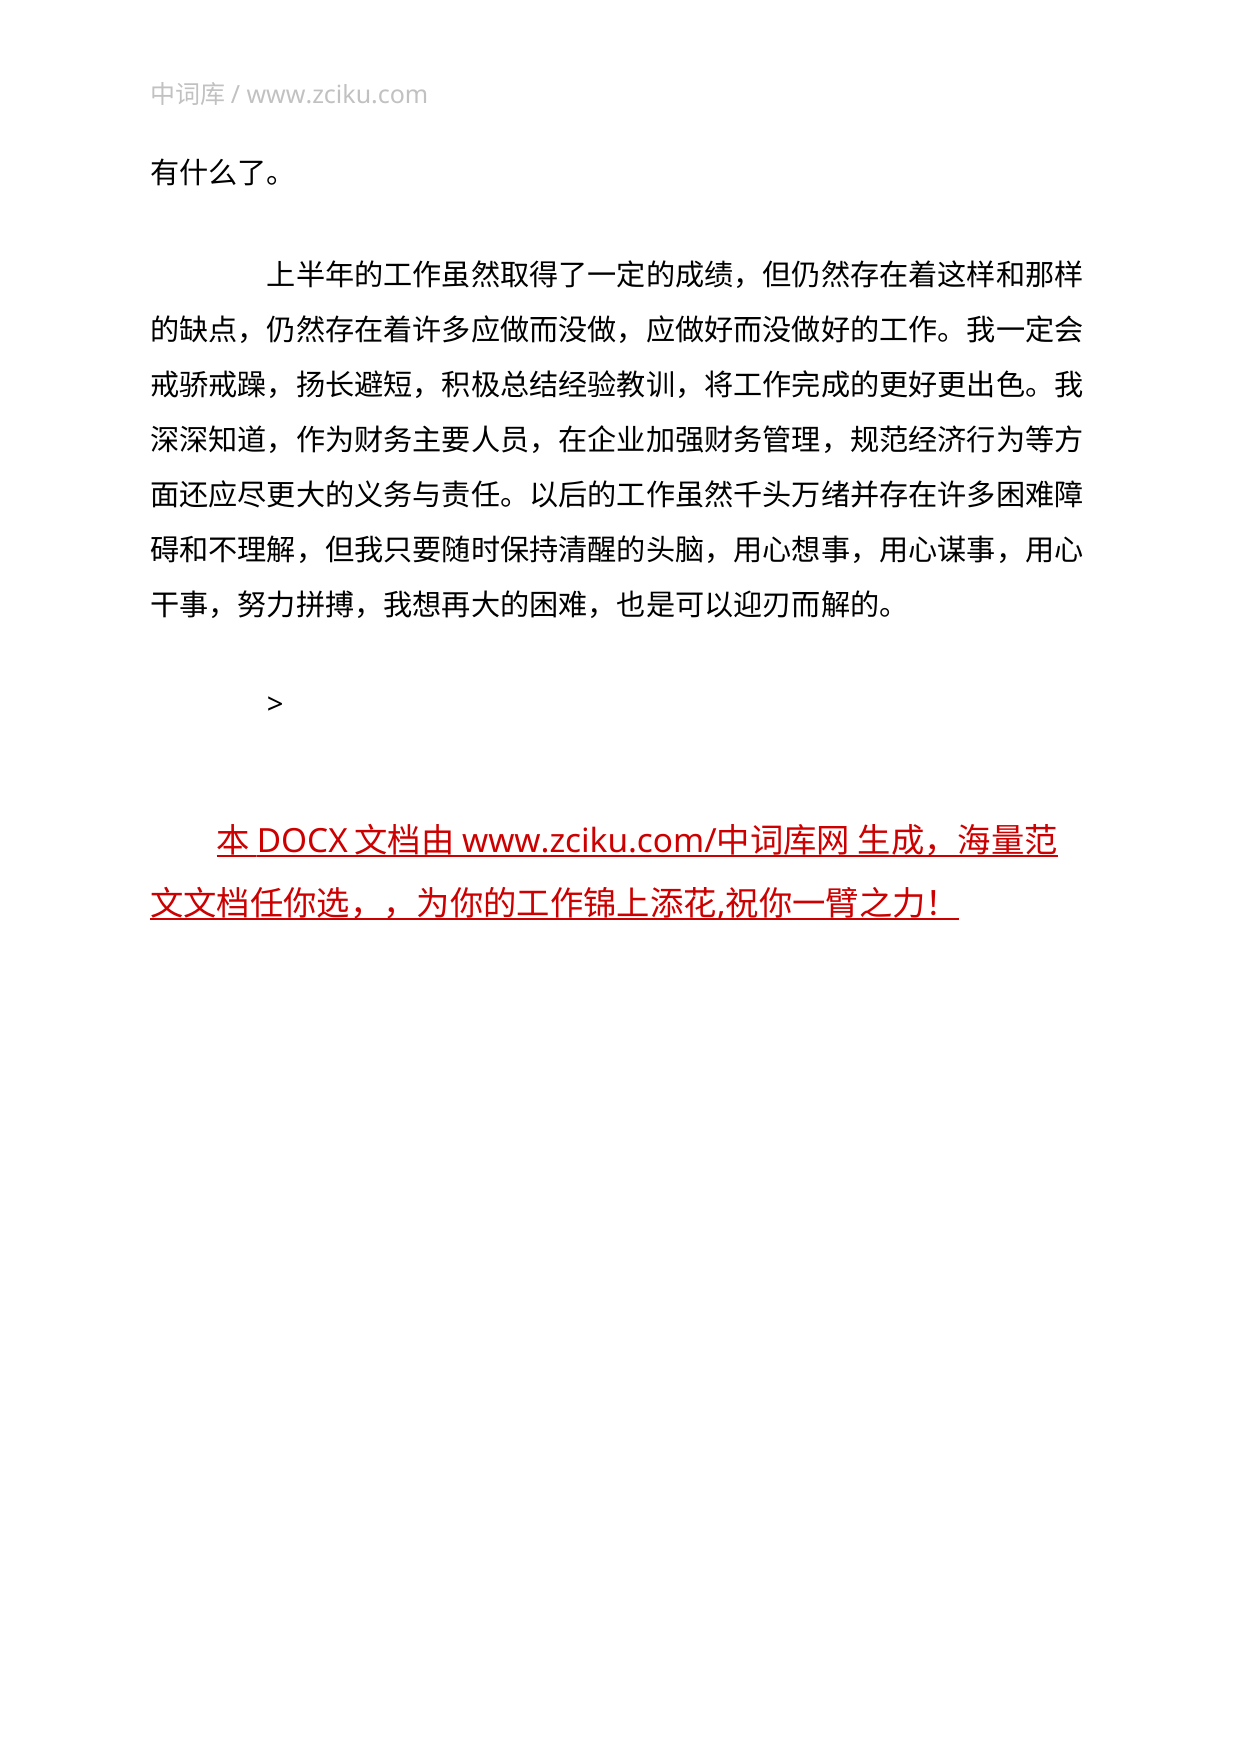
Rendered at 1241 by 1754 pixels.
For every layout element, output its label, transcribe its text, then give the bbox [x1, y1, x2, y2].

text 本DOCX文档由 www.zciku.com/中词库网 生成，海量范文文档任你选，，为你的工作锦上添花,祝你一臂之力！ [150, 813, 1090, 925]
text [150, 150, 1090, 192]
text 上半年的工作虽然取得了一定的成绩，但仍然存在着这样和那样的缺点，仍然存在着许多应做而没做，应做好而没做好的工作。我一定会戒骄戒躁，扬长避短，积极总结经验教训，将工作完成的更好更出色。我深深知道，作为财务主要人员，在企业加强财务管理，规范经济行为等方面还应尽更大的义务与责任。以后的工作虽然千头万绪并存在许多困难障碍和不理解，但我只要随时保持清醒的头脑，用心想事，用心谋事，用心干事，努力拼搏，我想再大的困难，也是可以迎刃而解的。 [150, 252, 1090, 623]
text > [150, 683, 1090, 723]
